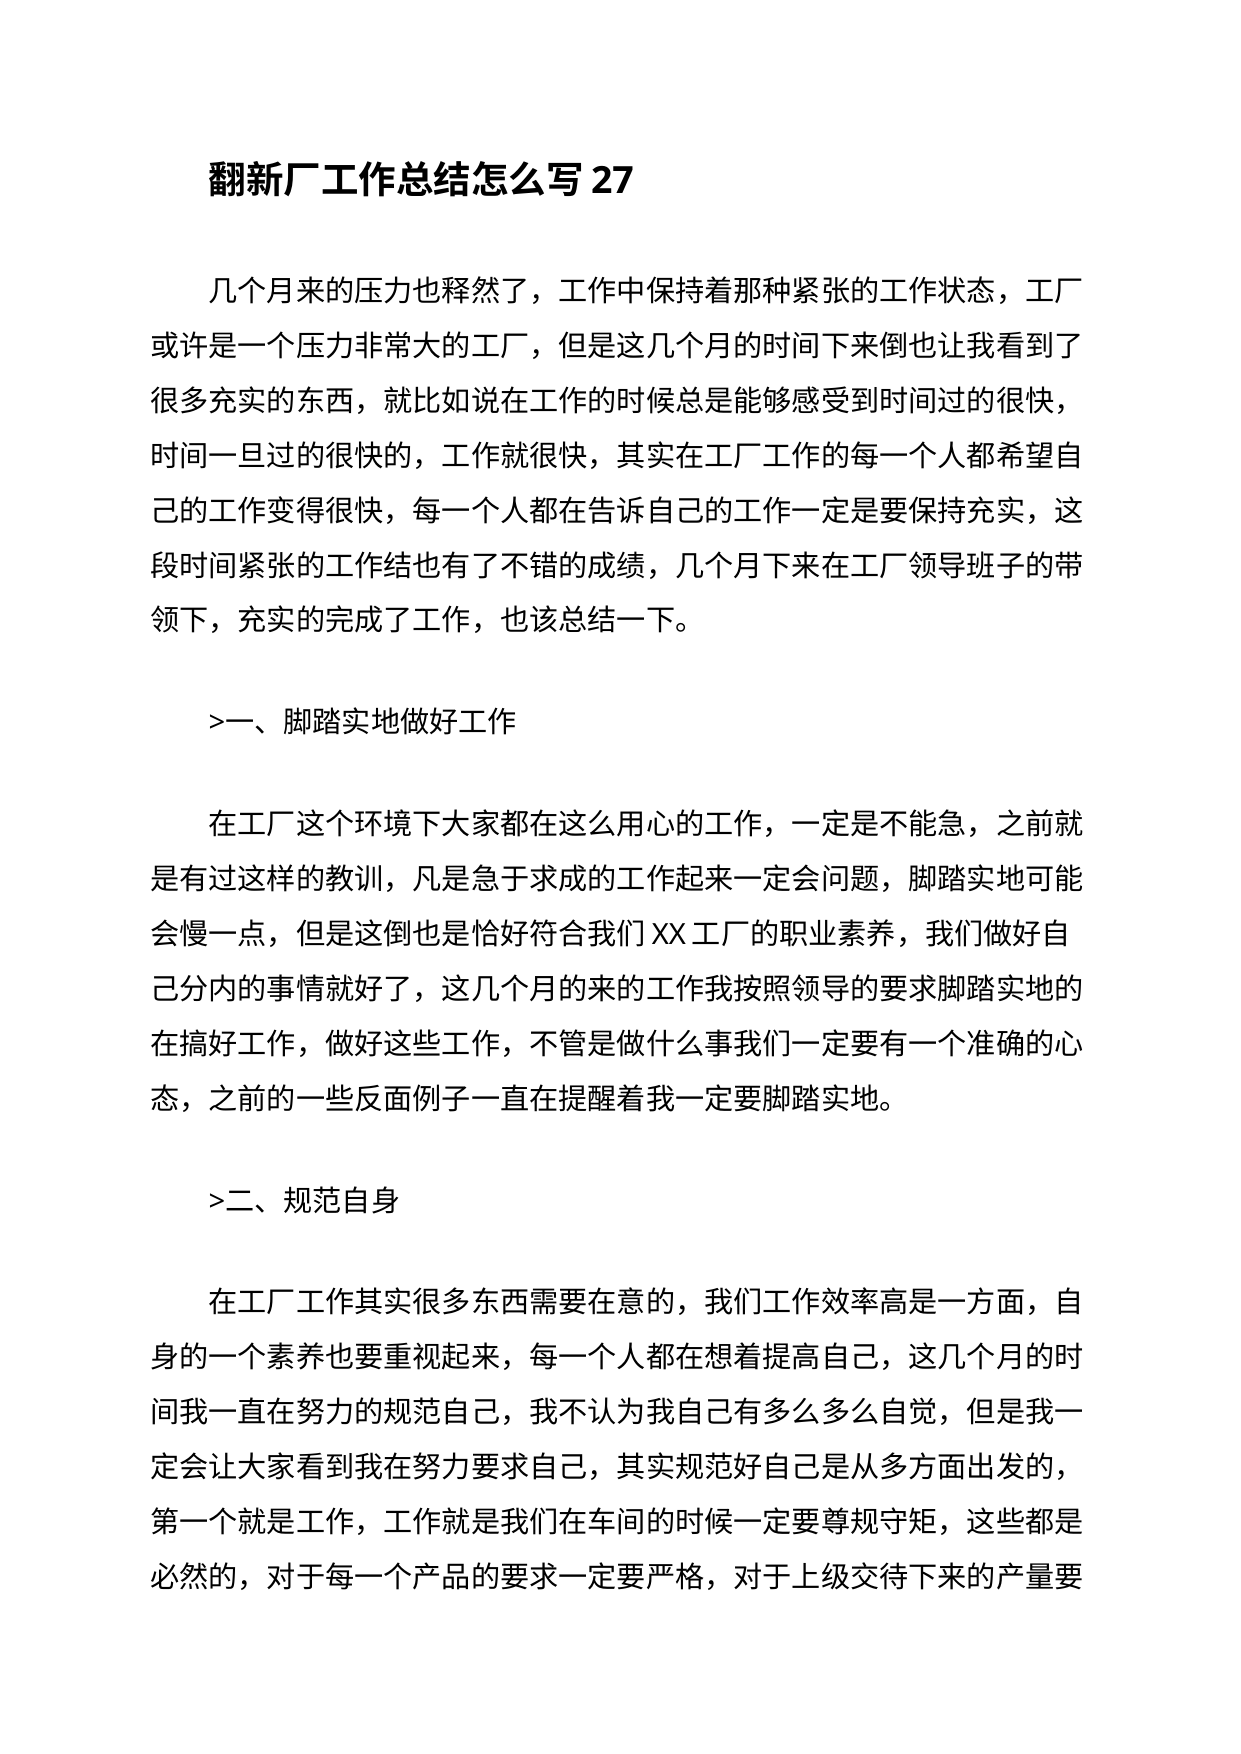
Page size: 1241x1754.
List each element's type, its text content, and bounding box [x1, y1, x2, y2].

text 几个月来的压力也释然了，工作中保持着那种紧张的工作状态，工厂或许是一个压力非常大的工厂，但是这几个月的时间下来倒也让我看到了很多充实的东西，就比如说在工作的时候总是能够感受到时间过的很快，时间一旦过的很快的，工作就很快，其实在工厂工作的每一个人都希望自己的工作变得很快，每一个人都在告诉自己的工作一定是要保持充实，这段时间紧张的工作结也有了不错的成绩，几个月下来在工厂领导班子的带领下，充实的完成了工作，也该总结一下。 [150, 268, 1090, 639]
text 在工厂这个环境下大家都在这么用心的工作，一定是不能急，之前就是有过这样的教训，凡是急于求成的工作起来一定会问题，脚踏实地可能会慢一点，但是这倒也是恰好符合我们XX工厂的职业素养，我们做好自己分内的事情就好了，这几个月的来的工作我按照领导的要求脚踏实地的在搞好工作，做好这些工作，不管是做什么事我们一定要有一个准确的心态，之前的一些反面例子一直在提醒着我一定要脚踏实地。 [150, 801, 1090, 1118]
text >一、脚踏实地做好工作 [150, 699, 1090, 741]
text 翻新厂工作总结怎么写27 [150, 150, 1090, 204]
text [150, 1279, 1090, 1596]
text >二、规范自身 [150, 1177, 1090, 1219]
